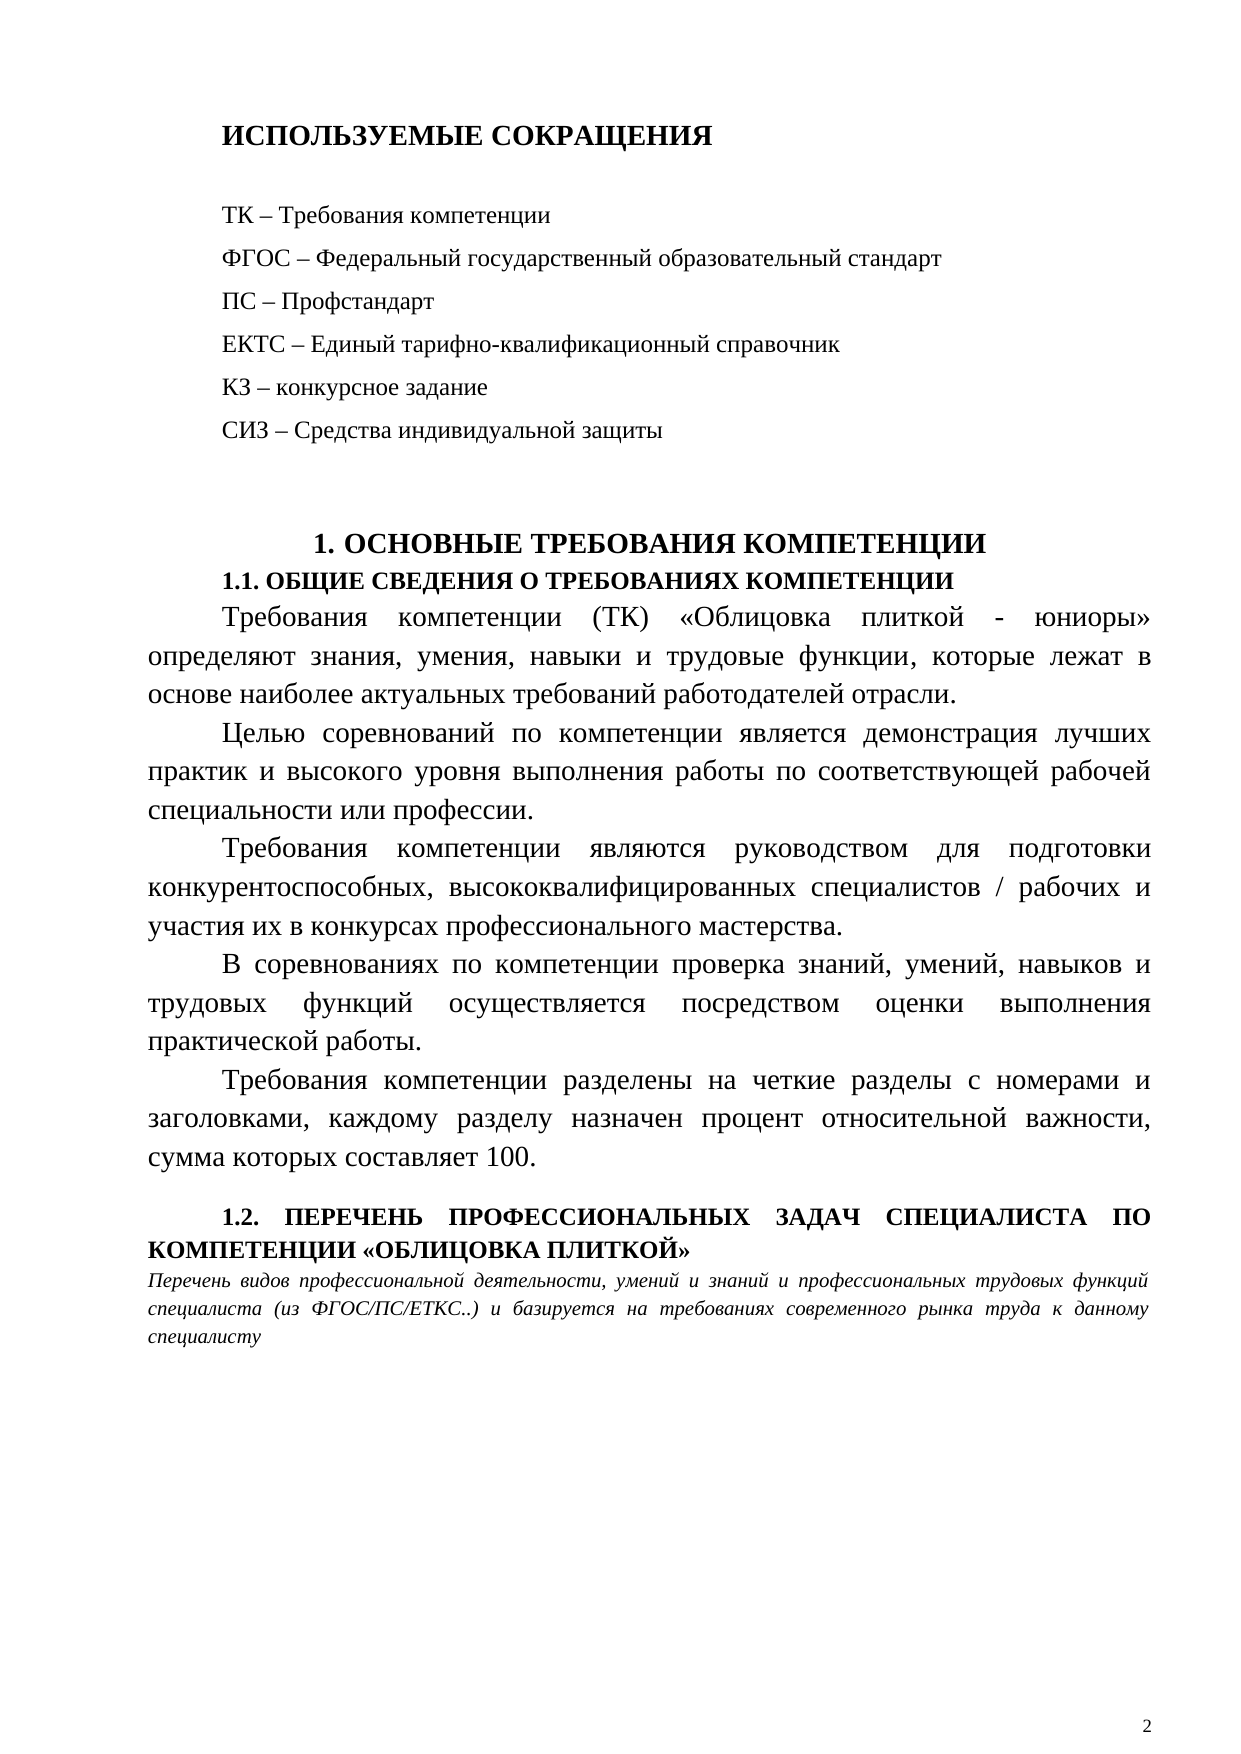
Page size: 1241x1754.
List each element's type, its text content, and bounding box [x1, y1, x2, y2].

text ИСПОЛЬЗУЕМЫЕ СОКРАЩЕНИЯ [148, 118, 1152, 152]
subtitle 1.2. ПЕРЕЧЕНЬ ПРОФЕССИОНАЛЬНЫХ ЗАДАЧ СПЕЦИАЛИСТА ПО КОМПЕТЕНЦИИ «ОБЛИЦОВКА ПЛИТКОЙ» [148, 1202, 1152, 1264]
text КЗ – конкурсное задание [148, 372, 1152, 401]
text Целью соревнований по компетенции является демонстрация лучших практик и высокого уровня выполнения работы по соответствующей рабочей специальности или профессии. [148, 715, 1152, 826]
text ЕКТС – Единый тарифно-квалификационный справочник [148, 329, 1152, 358]
text В соревнованиях по компетенции проверка знаний, умений, навыков и трудовых функций осуществляется посредством оценки выполнения практической работы. [148, 946, 1152, 1057]
text ПС – Профстандарт [148, 286, 1152, 315]
text Перечень видов профессиональной деятельности, умений и знаний и профессиональных трудовых функций специалиста (из ФГОС/ПС/ЕТКС..) и базируется на требованиях современного рынка труда к данному специалисту [148, 1268, 1152, 1348]
text ТК – Требования компетенции [110, 200, 1152, 228]
text Требования компетенции являются руководством для подготовки конкурентоспособных, высококвалифицированных специалистов / рабочих и участия их в конкурсах профессионального мастерства. [148, 831, 1152, 941]
text СИЗ – Средства индивидуальной защиты [148, 415, 1152, 444]
text Требования компетенции разделены на четкие разделы с номерами и заголовками, каждому разделу назначен процент относительной важности, сумма которых составляет 100. [148, 1062, 1152, 1172]
text ФГОС – Федеральный государственный образовательный стандарт [148, 243, 1152, 272]
text Требования компетенции (ТК) «Облицовка плиткой - юниоры» определяют знания, умения, навыки и трудовые функции, которые лежат в основе наиболее актуальных требований работодателей отрасли. [148, 599, 1152, 710]
text 1. ОСНОВНЫЕ ТРЕБОВАНИЯ КОМПЕТЕНЦИИ [148, 527, 1152, 560]
text 1.1. ОБЩИЕ СВЕДЕНИЯ О ТРЕБОВАНИЯХ КОМПЕТЕНЦИИ [148, 566, 1152, 595]
